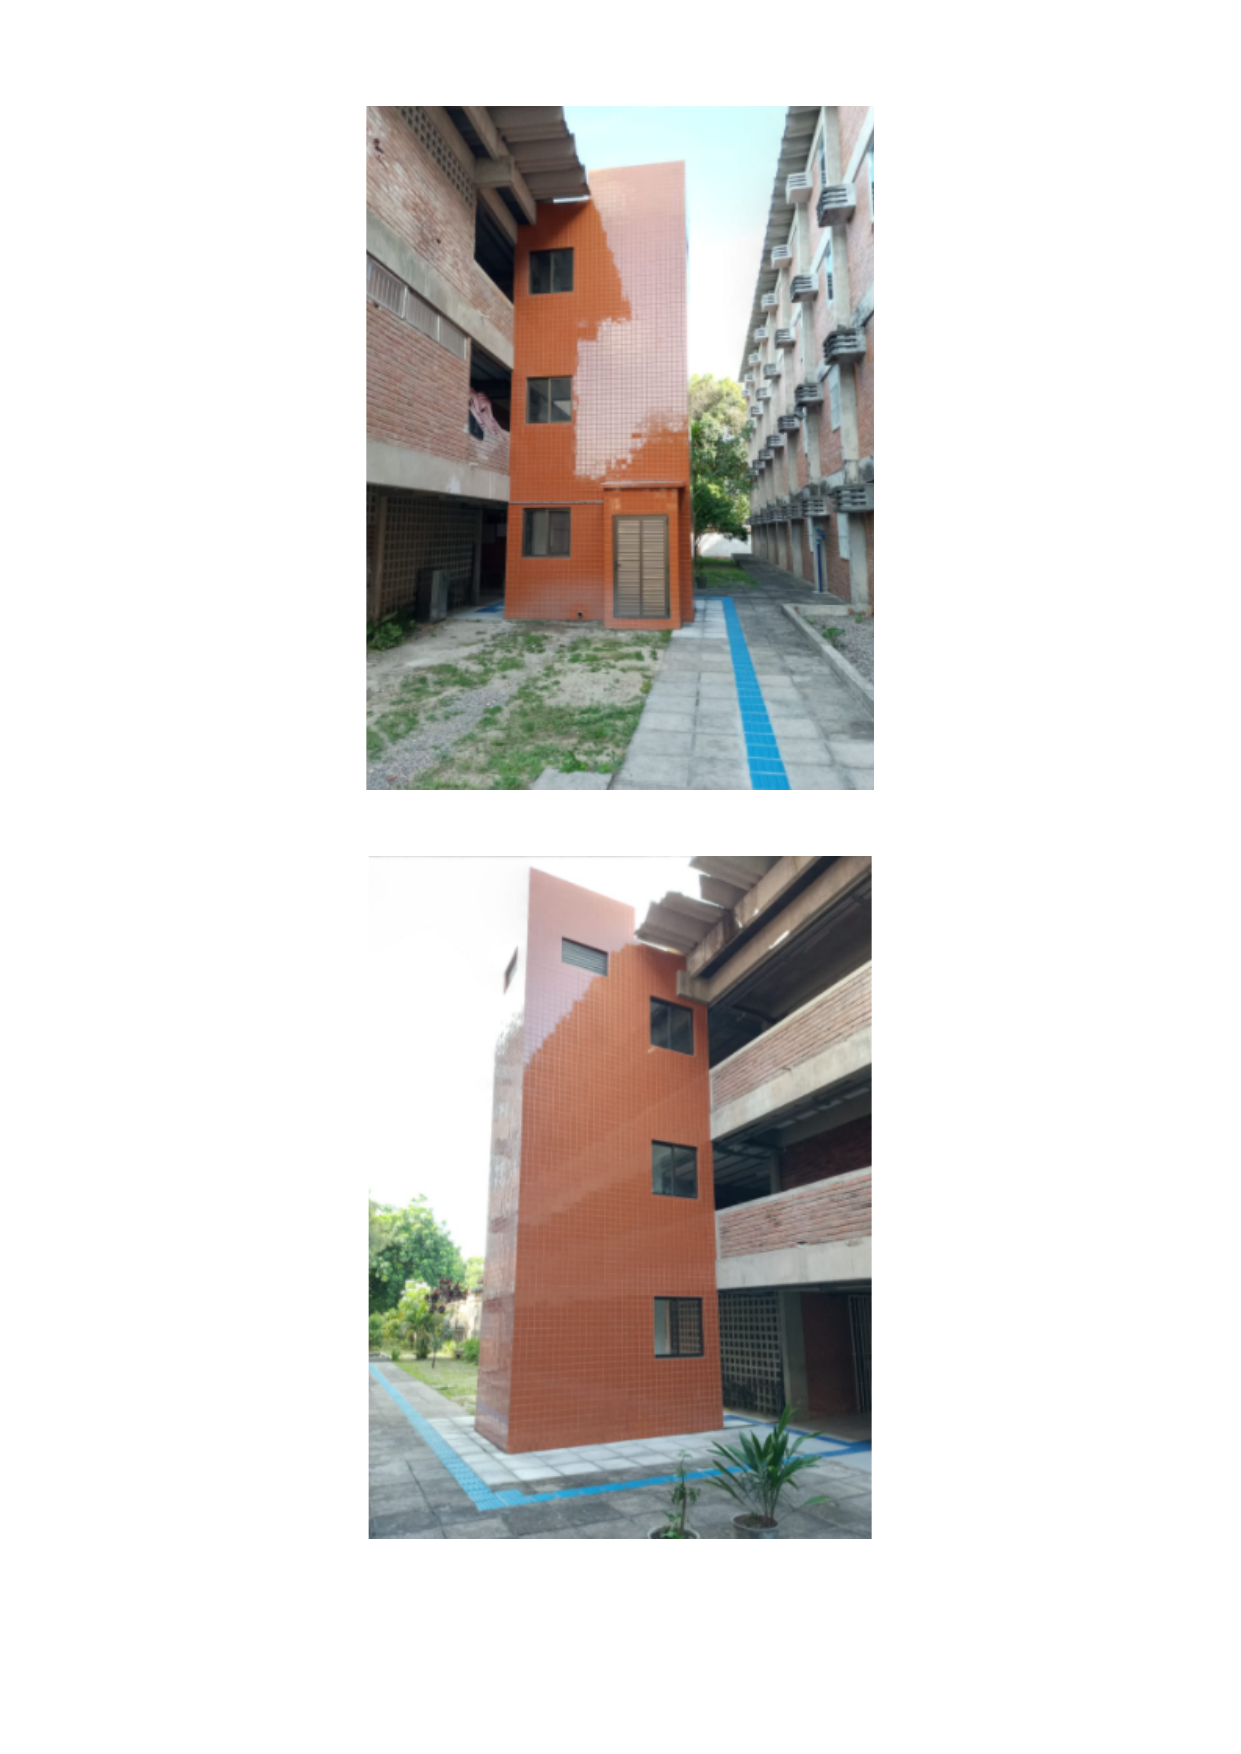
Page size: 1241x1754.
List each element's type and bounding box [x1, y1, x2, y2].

picture [368, 856, 872, 1539]
picture [366, 106, 874, 790]
